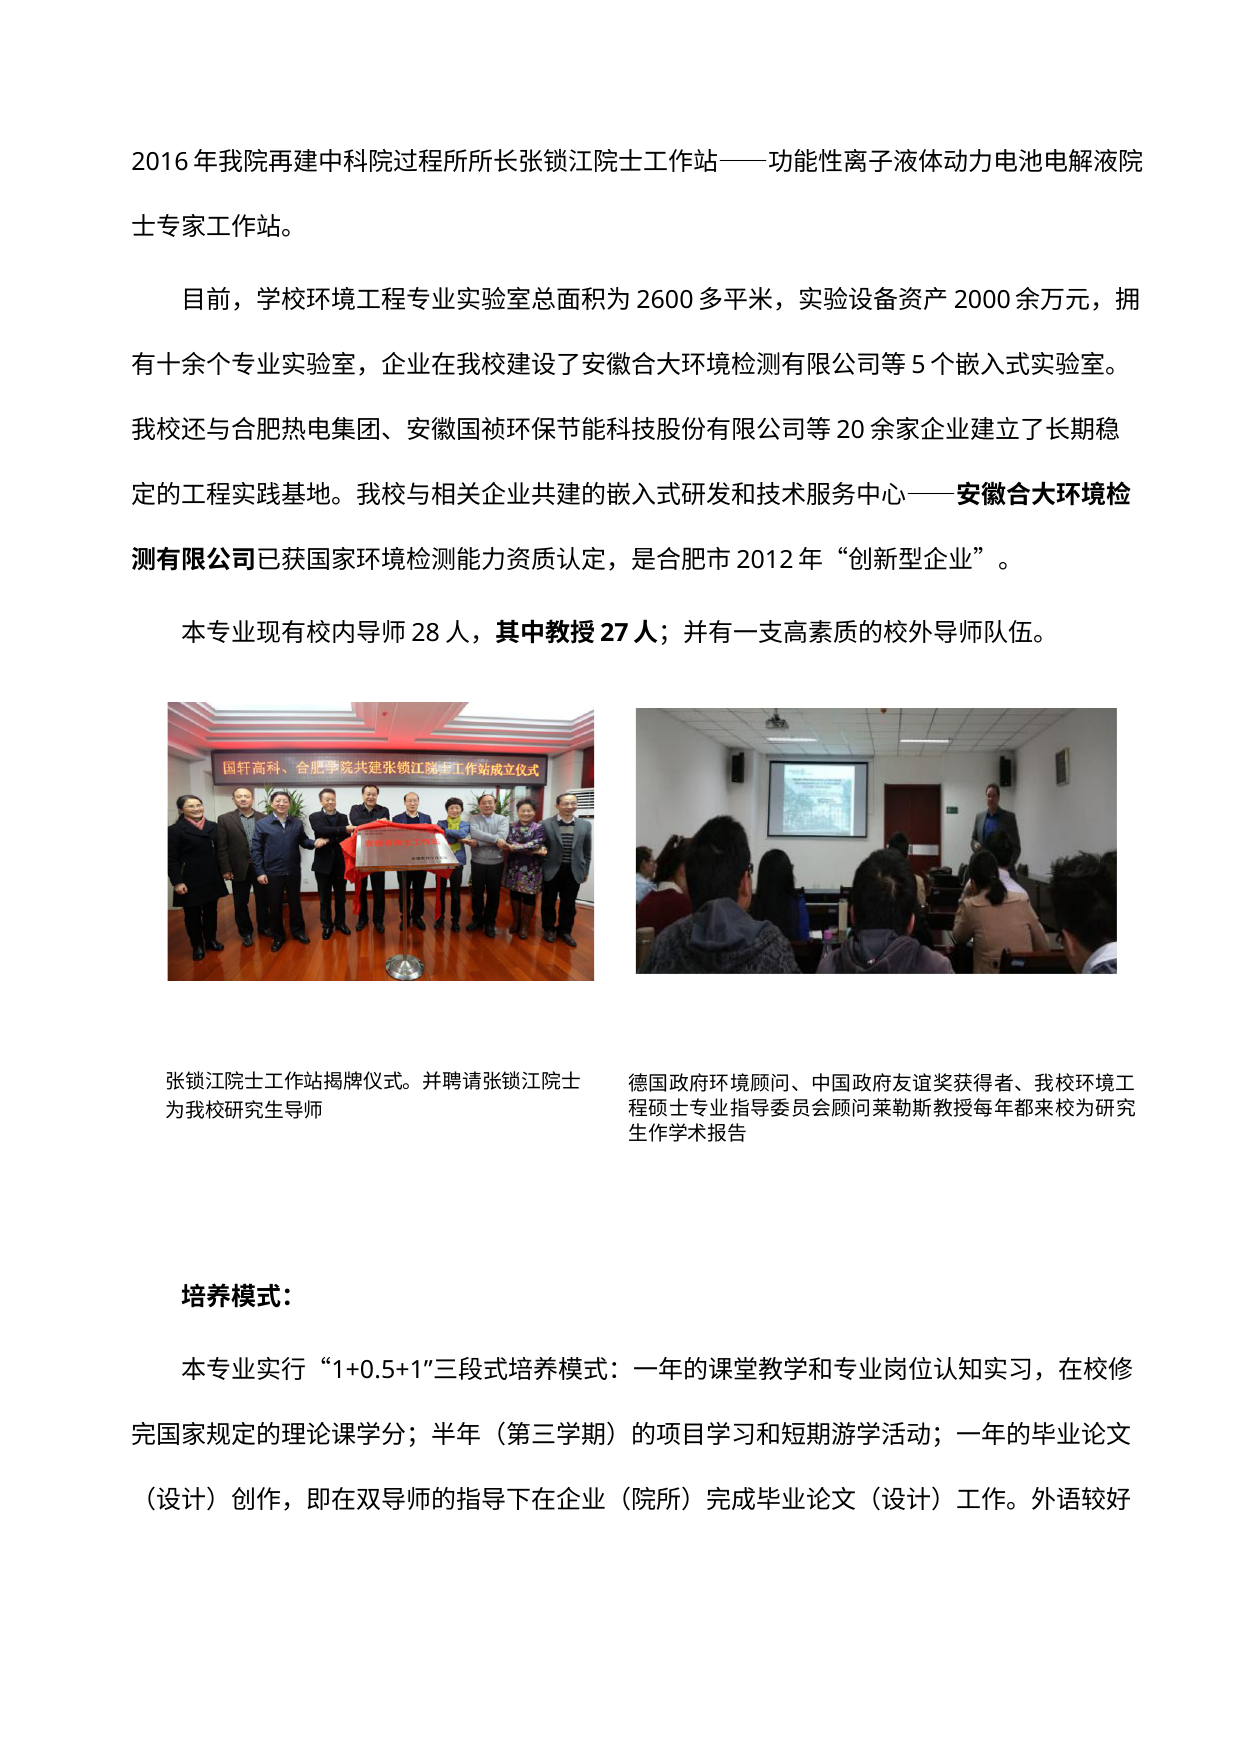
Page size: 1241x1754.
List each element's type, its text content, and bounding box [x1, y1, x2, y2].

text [131, 127, 1144, 257]
picture [635, 708, 1118, 975]
text 目前，学校环境工程专业实验室总面积为2600多平米，实验设备资产2000余万元，拥有十余个专业实验室，企业在我校建设了安徽合大环境检测有限公司等5个嵌入式实验室。我校还与合肥热电集团、安徽国祯环保节能科技股份有限公司等20余家企业建立了长期稳定的工程实践基地。我校与相关企业共建的嵌入式研发和技术服务中心——安徽合大环境检测有限公司已获国家环境检测能力资质认定，是合肥市2012年“创新型企业”。 [131, 265, 1144, 590]
text 本专业现有校内导师28人，其中教授27人；并有一支高素质的校外导师队伍。 [131, 598, 1144, 663]
picture [167, 702, 595, 981]
text 培养模式： [131, 1262, 1144, 1327]
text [131, 1335, 1144, 1530]
